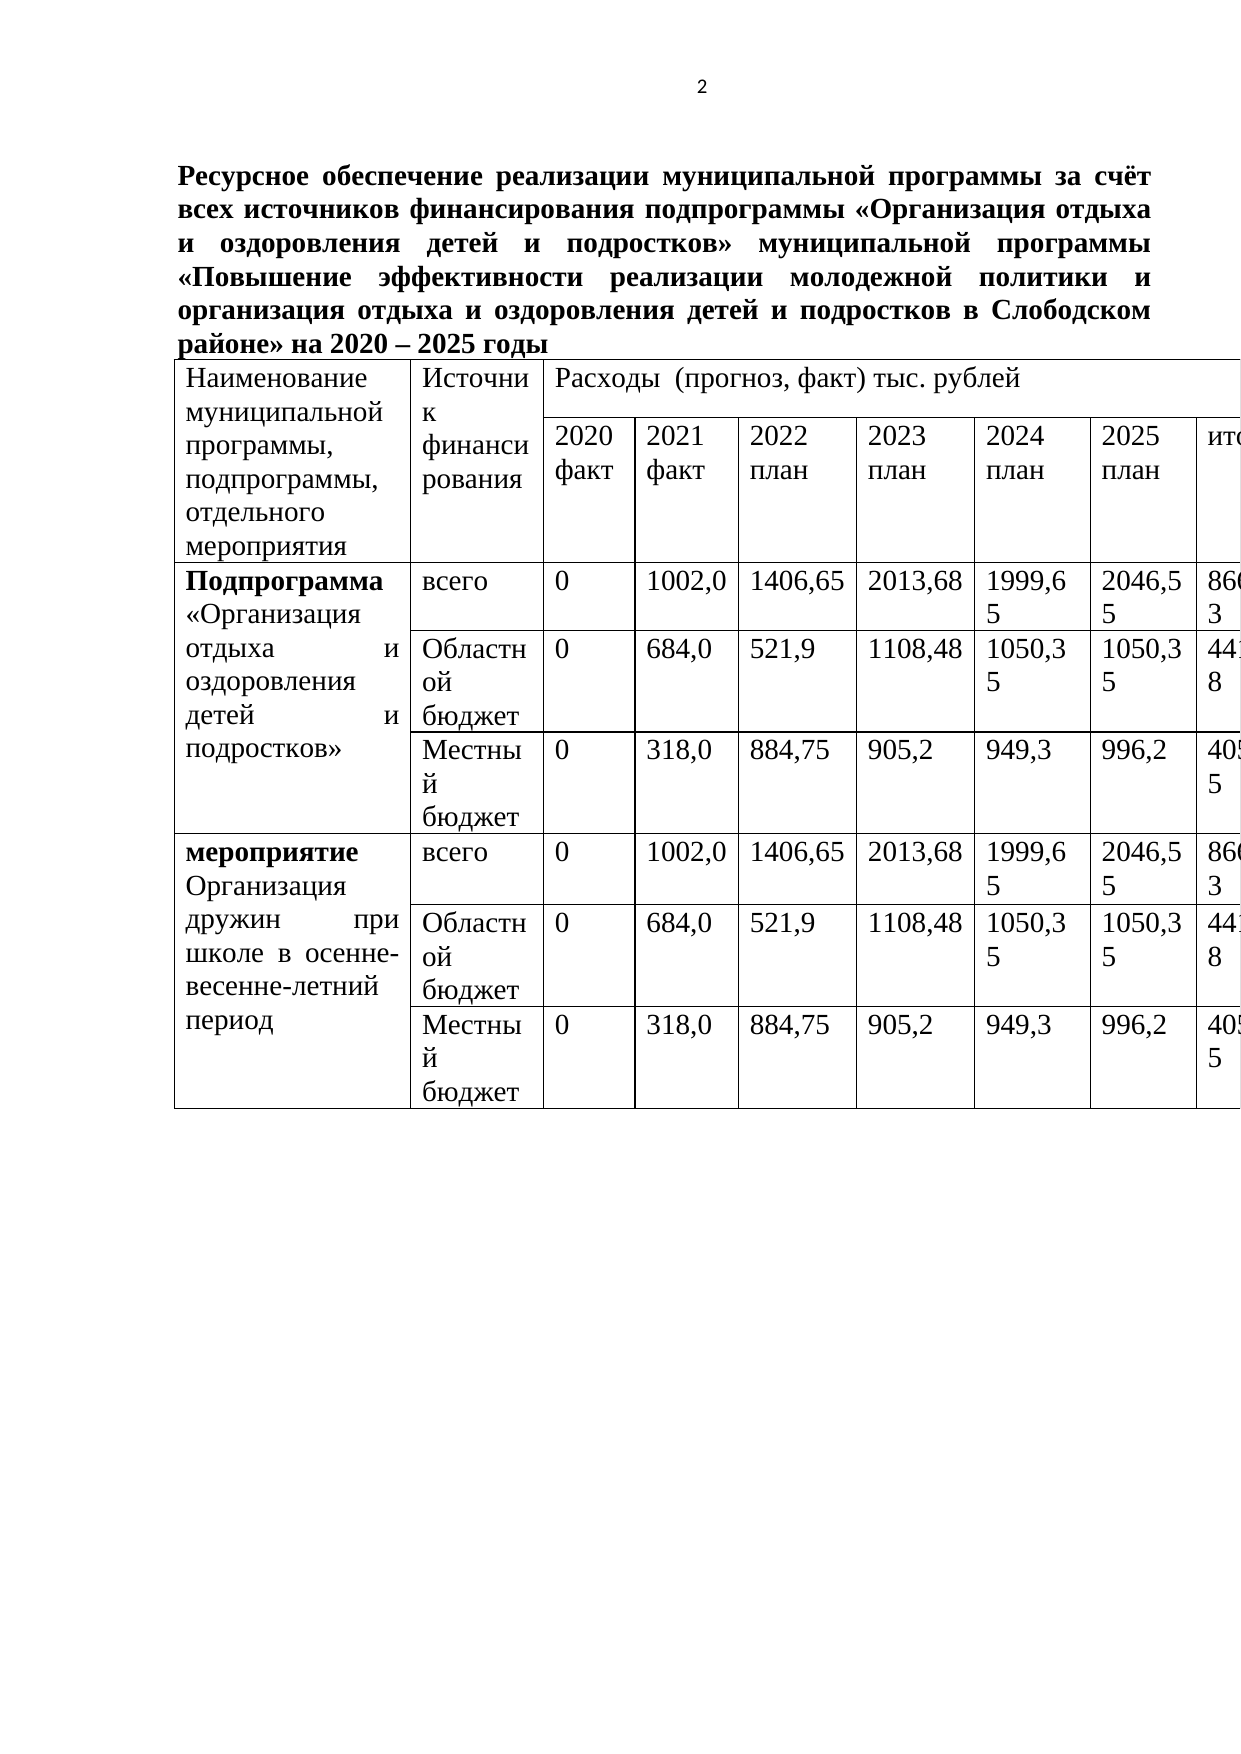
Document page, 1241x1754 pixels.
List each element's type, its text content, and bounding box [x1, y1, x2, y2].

table_cell 4053,45 [1197, 1007, 1240, 1108]
table_cell 1406,65 [739, 563, 856, 630]
table_cell 2022 план [739, 418, 856, 562]
table_cell 684,0 [636, 905, 738, 1006]
table_cell Областной бюджет [411, 631, 543, 731]
table_cell 4053,45 [1197, 733, 1240, 833]
table_cell 318,0 [636, 733, 738, 833]
table_cell 1108,48 [857, 905, 974, 1006]
table_cell 1050,35 [1091, 905, 1196, 1006]
table_cell 1406,65 [739, 834, 856, 904]
table_cell 8668,53 [1197, 834, 1240, 904]
table_cell 884,75 [739, 1007, 856, 1108]
table_cell 996,2 [1091, 733, 1196, 833]
table_cell мероприятие Организация дружин при школе в осенне-весенне-летний период [175, 834, 410, 1108]
table_cell 1999,65 [975, 563, 1090, 630]
table_cell 8668,53 [1197, 563, 1240, 630]
table_cell 1108,48 [857, 631, 974, 731]
table_cell 0 [544, 733, 634, 833]
table_cell 1050,35 [975, 905, 1090, 1006]
table_cell 905,2 [857, 733, 974, 833]
table_cell 949,3 [975, 733, 1090, 833]
table_cell 0 [544, 563, 634, 630]
table_cell Местный бюджет [411, 733, 543, 833]
text Ресурсное обеспечение реализации муниципальной программы за счёт всех источников финансирования подпрограммы «Организация отдыха и оздоровления детей и подростков» муниципальной программы «Повышение эффективности реализации молодежной политики и организация отдыха и оздоровления детей и подростков в Слободском районе» на 2020 – 2025 годы [177, 158, 1152, 359]
table_cell 521,9 [739, 631, 856, 731]
table_cell 884,75 [739, 733, 856, 833]
table_cell 0 [544, 1007, 634, 1108]
table_cell 2046,55 [1091, 834, 1196, 904]
table_cell 1050,35 [975, 631, 1090, 731]
table_cell 1050,35 [1091, 631, 1196, 731]
table_cell 2013,68 [857, 563, 974, 630]
table_cell 2013,68 [857, 834, 974, 904]
table_cell 905,2 [857, 1007, 974, 1108]
table_cell 2020 факт [544, 418, 634, 562]
table_cell Местный бюджет [411, 1007, 543, 1108]
table_cell 2021 факт [636, 418, 738, 562]
table_cell 1999,65 [975, 834, 1090, 904]
table_cell итого [1197, 418, 1240, 562]
table_cell 318,0 [636, 1007, 738, 1108]
table_cell 4415,08 [1197, 905, 1240, 1006]
table_header Наименование муниципальной программы, подпрограммы, отдельного мероприятия [175, 360, 410, 562]
table_cell 2023 план [857, 418, 974, 562]
table_cell 0 [544, 905, 634, 1006]
table_cell 2025 план [1091, 418, 1196, 562]
table_cell 4415,08 [1197, 631, 1240, 731]
table_cell 0 [544, 631, 634, 731]
table_cell 949,3 [975, 1007, 1090, 1108]
table_cell 1002,0 [636, 834, 738, 904]
table_cell Подпрограмма «Организация отдыха и оздоровления детей и подростков» [175, 563, 410, 833]
table_cell всего [411, 563, 543, 630]
table_cell 2024 план [975, 418, 1090, 562]
table_cell 1002,0 [636, 563, 738, 630]
table_cell 521,9 [739, 905, 856, 1006]
table_cell 996,2 [1091, 1007, 1196, 1108]
table_cell всего [411, 834, 543, 904]
table_header Источник финансирования [411, 360, 543, 562]
table_cell 2046,55 [1091, 563, 1196, 630]
table_cell 684,0 [636, 631, 738, 731]
table_header Расходы (прогноз, факт) тыс. рублей [544, 360, 1240, 417]
table_cell Областной бюджет [411, 905, 543, 1006]
table_cell 0 [544, 834, 634, 904]
